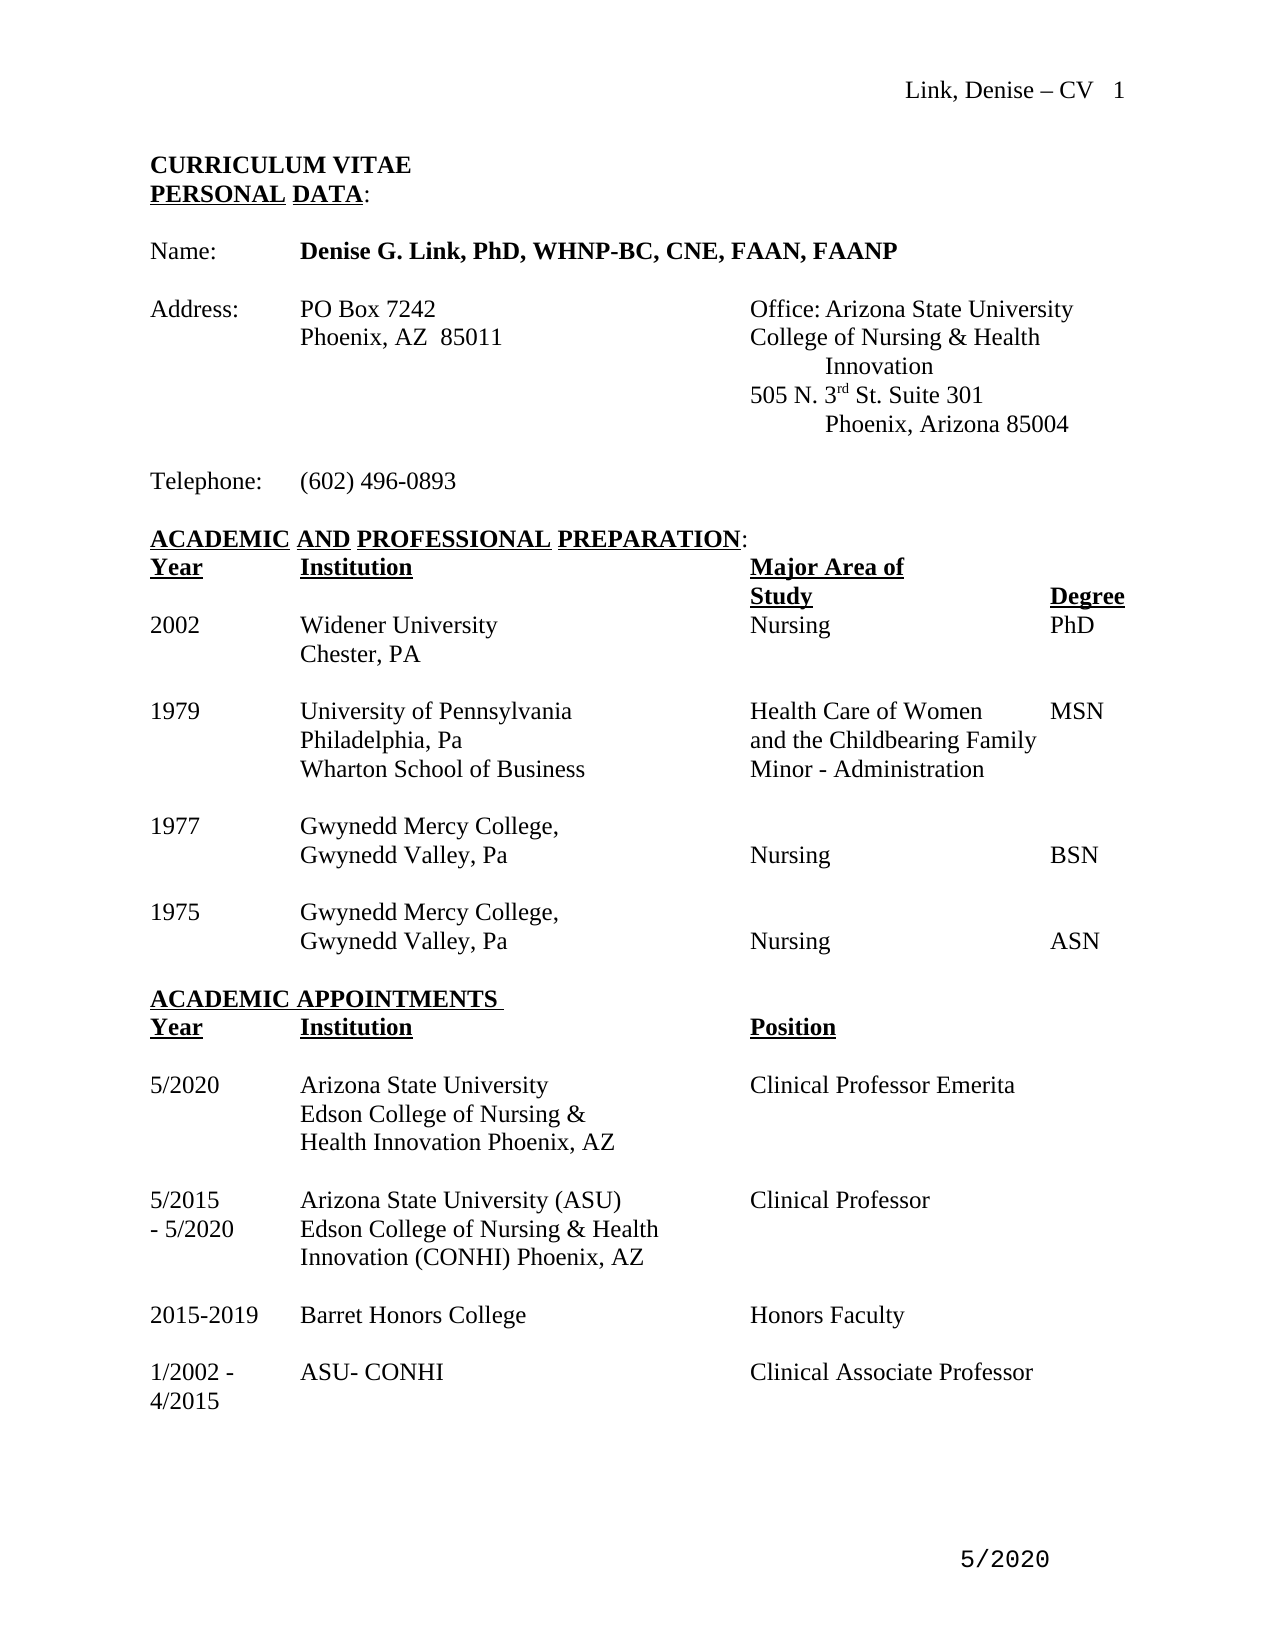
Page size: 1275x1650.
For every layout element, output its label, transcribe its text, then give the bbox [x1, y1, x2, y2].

text ACADEMIC AND PROFESSIONAL PREPARATION: [150, 524, 1125, 552]
text 2015-2019 Barret Honors College Honors Faculty [150, 1300, 1125, 1329]
text Phoenix, AZ 85011 College of Nursing & Health Innovation [150, 322, 1125, 380]
text 5/2015 Arizona State University (ASU) Clinical Professor [150, 1185, 1125, 1214]
text - 5/2020 Edson College of Nursing & Health [150, 1214, 1125, 1242]
text Gwynedd Valley, Pa Nursing ASN [150, 926, 1125, 955]
text Telephone: (602) 496-0893 [150, 466, 1125, 495]
text Wharton School of Business Minor - Administration [150, 754, 1125, 782]
text 1979 University of Pennsylvania Health Care of Women MSN [150, 696, 1125, 725]
text Chester, PA [150, 639, 1125, 667]
text 1977 Gwynedd Mercy College, [150, 811, 1125, 840]
text Innovation (CONHI) Phoenix, AZ [150, 1242, 1125, 1271]
text 4/2015 [150, 1386, 1125, 1415]
text 5/2020 Arizona State University Clinical Professor Emerita [150, 1070, 1125, 1099]
subtitle ACADEMIC APPOINTMENTS [150, 984, 1125, 1012]
text 1/2002 - ASU- CONHI Clinical Associate Professor [150, 1357, 1125, 1386]
text Name: Denise G. Link, PhD, WHNP-BC, CNE, FAAN, FAANP [150, 236, 1125, 265]
text Edson College of Nursing & [150, 1099, 1125, 1127]
text Year Institution Major Area of [150, 552, 1125, 581]
text Year Institution Position [150, 1012, 1125, 1041]
text Health Innovation Phoenix, AZ [150, 1127, 1125, 1156]
text Philadelphia, Pa and the Childbearing Family [150, 725, 1125, 754]
text 505 N. 3rd St. Suite 301 Phoenix, Arizona 85004 [150, 380, 1125, 437]
text CURRICULUM VITAE [150, 150, 1125, 179]
text Study Degree [150, 581, 1125, 610]
text Gwynedd Valley, Pa Nursing BSN [150, 840, 1125, 869]
text Address: PO Box 7242 Office: Arizona State University [150, 294, 1125, 322]
text PERSONAL DATA: [150, 179, 1125, 207]
text 1975 Gwynedd Mercy College, [150, 897, 1125, 926]
text 2002 Widener University Nursing PhD [150, 610, 1125, 639]
